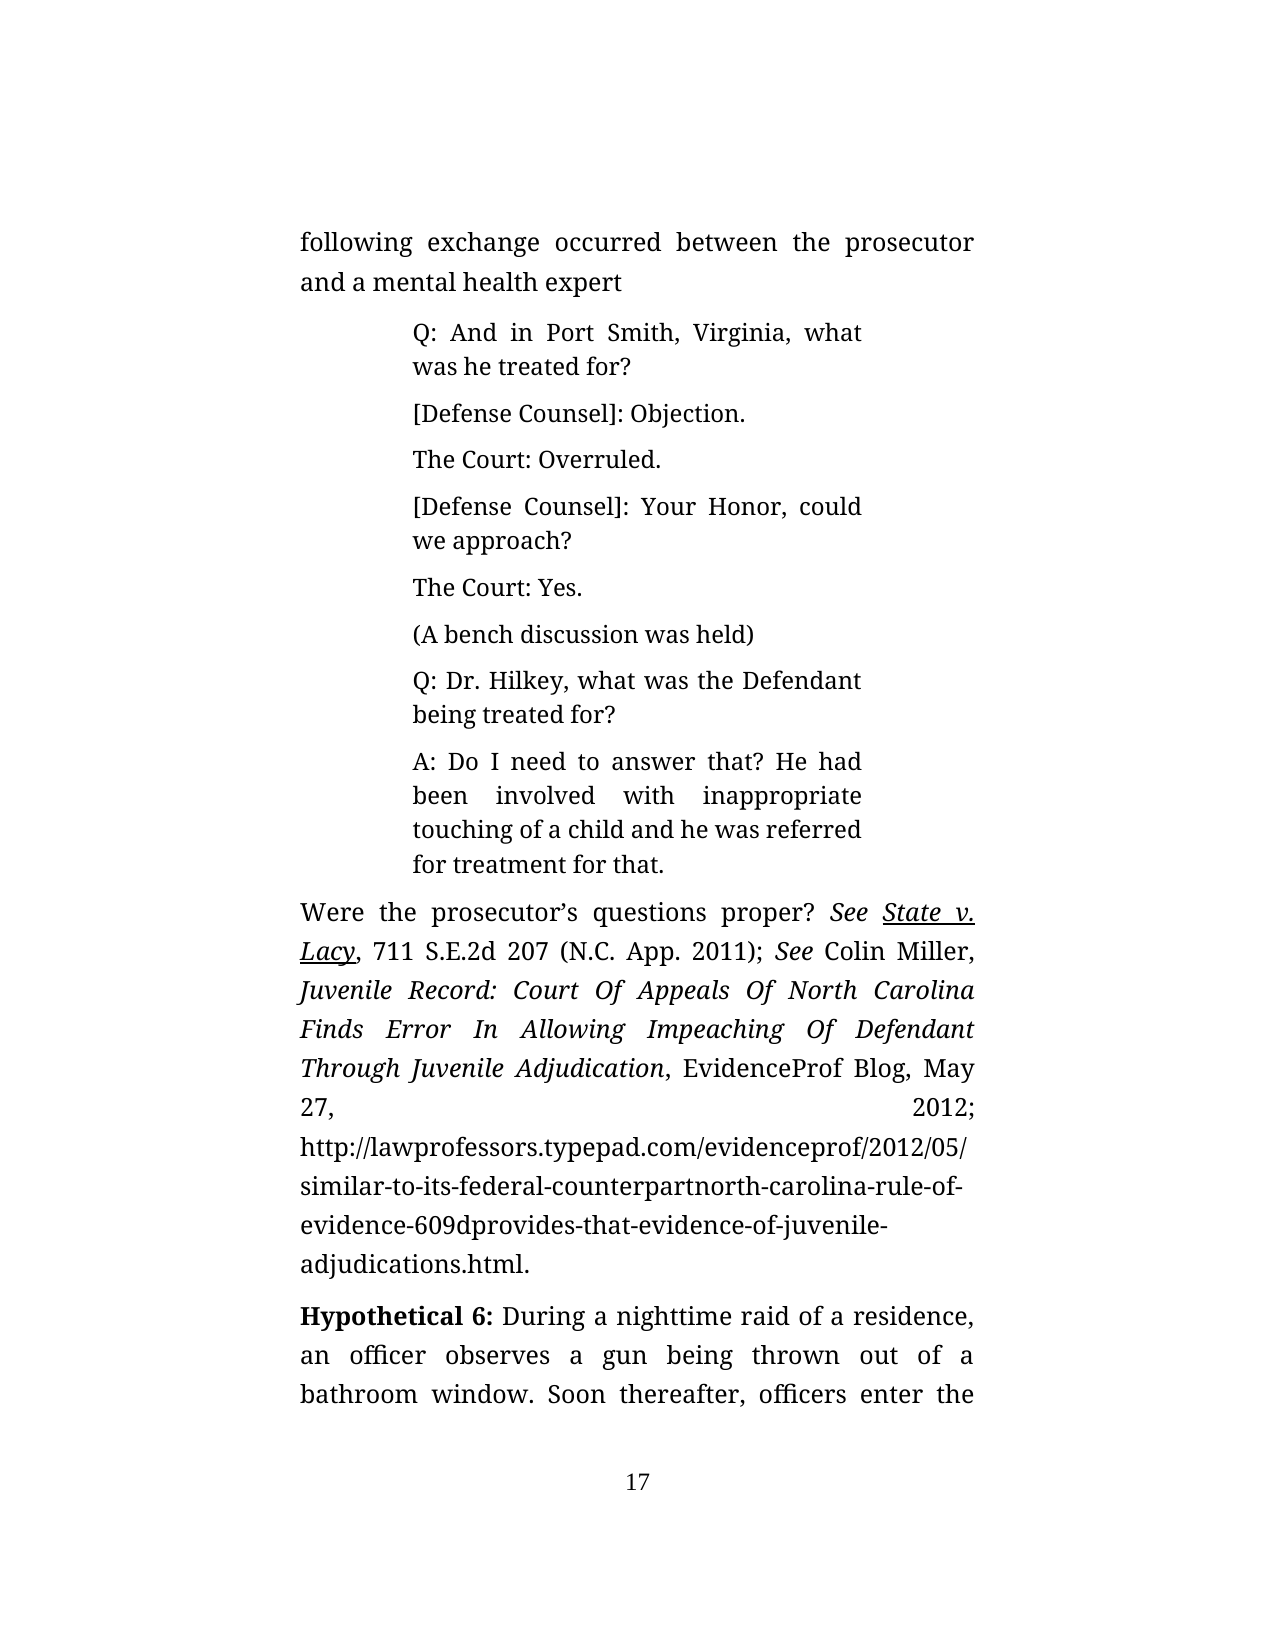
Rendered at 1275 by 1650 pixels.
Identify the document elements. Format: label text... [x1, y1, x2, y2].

text The Court: Yes. [412, 571, 862, 603]
text Q: Dr. Hilkey, what was the Defendant being treated for? [412, 664, 862, 731]
text [Defense Counsel]: Your Honor, could we approach? [412, 490, 862, 557]
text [300, 1298, 975, 1411]
text Were the prosecutor’s questions proper? See State v. Lacy, 711 S.E.2d 207 (N.C. App. 2011); See Colin Miller, Juvenile Record: Court Of Appeals Of North Carolina Finds Error In Allowing Impeaching Of Defendant Through Juvenile Adjudication, EvidenceProf Blog, May 27, 2012; http://lawprofessors.typepad.com/evidenceprof/2012/05/similar-to-its-federal-counterpartnorth-carolina-rule-of-evidence-609dprovides-that-evidence-of-juvenile-adjudications.html. [300, 894, 975, 1281]
text Q: And in Port Smith, Virginia, what was he treated for? [412, 316, 862, 383]
text The Court: Overruled. [412, 443, 862, 476]
text (A bench discussion was held) [412, 617, 862, 650]
text A: Do I need to answer that? He had been involved with inappropriate touching of a child and he was referred for treatment for that. [412, 745, 862, 880]
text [300, 225, 975, 298]
text [Defense Counsel]: Objection. [412, 397, 862, 429]
